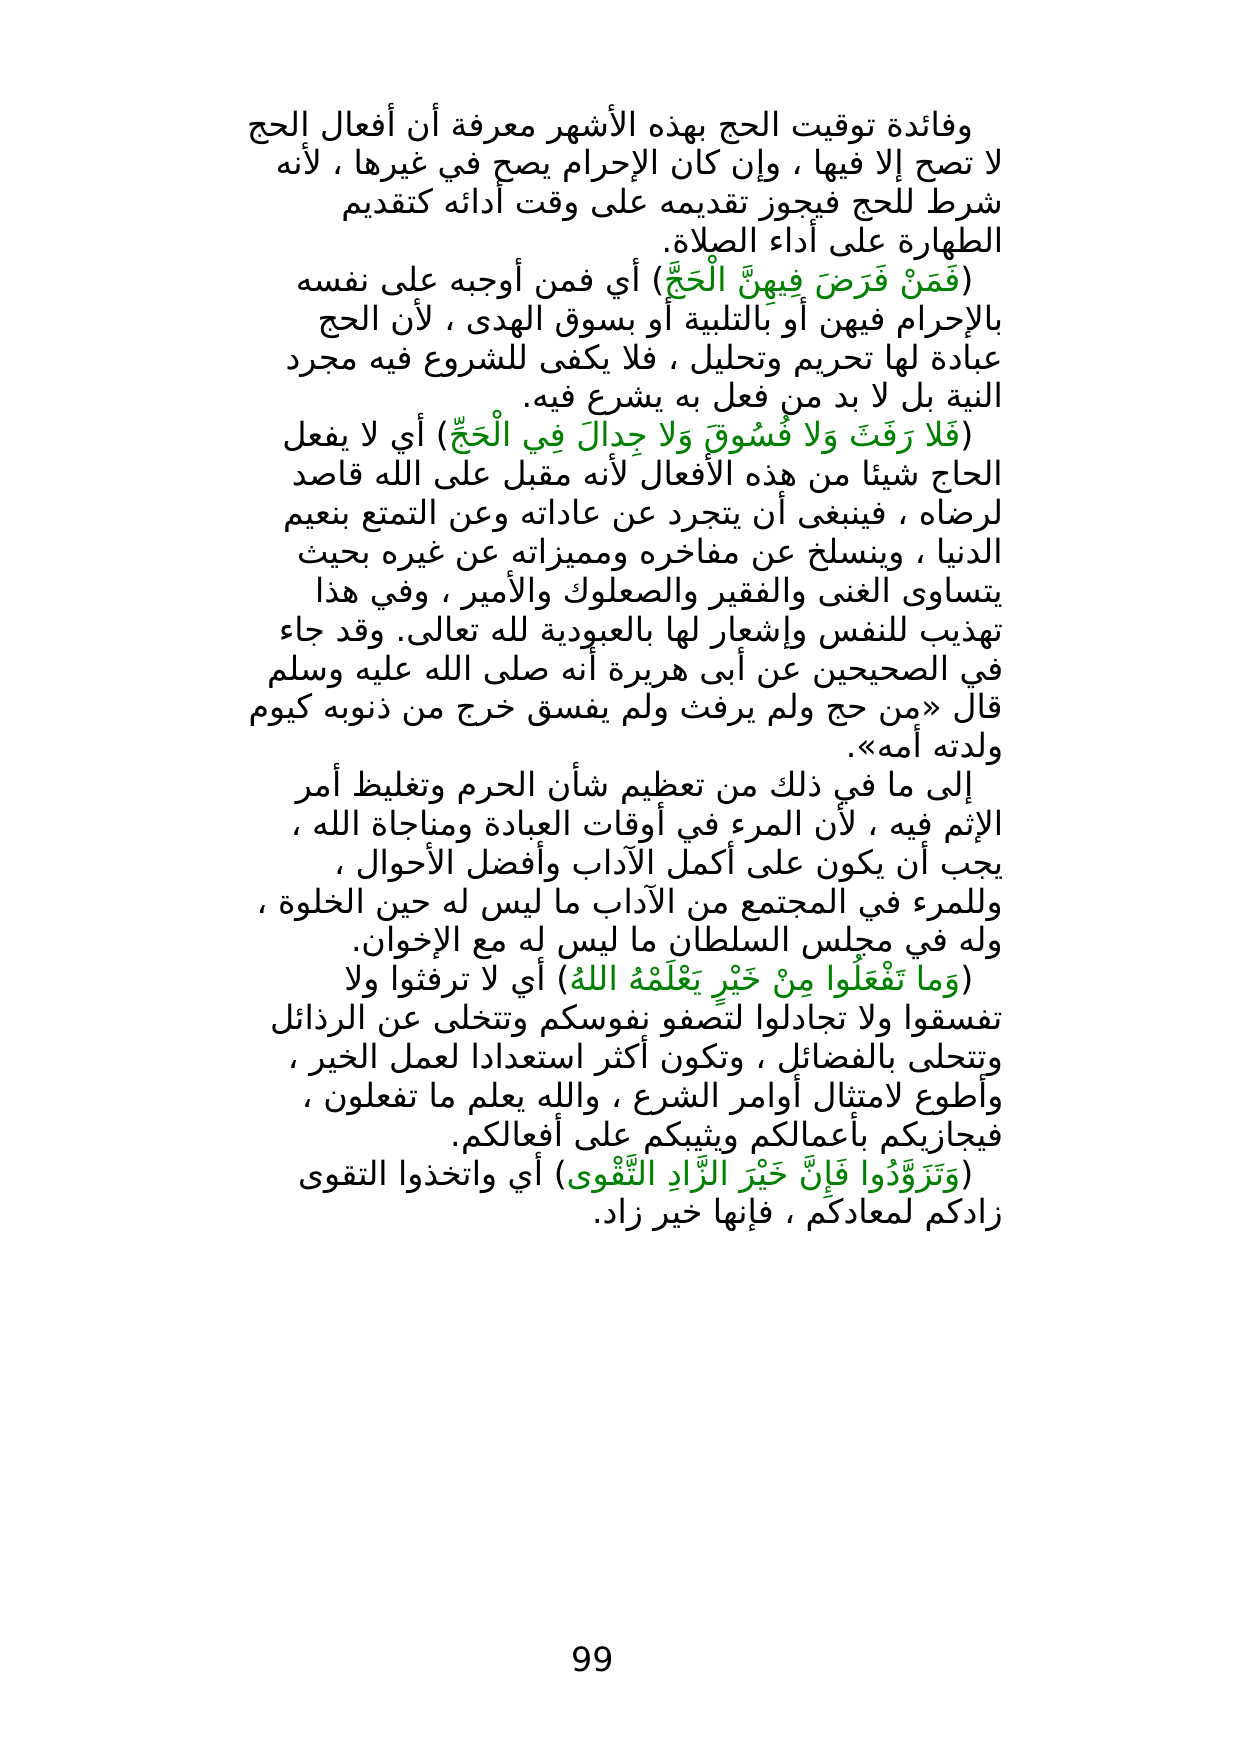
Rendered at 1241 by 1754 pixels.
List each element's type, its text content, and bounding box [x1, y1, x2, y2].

text (فَلا رَفَثَ وَلا فُسُوقَ وَلا جِدالَ فِي الْحَجِّ) أي لا يفعل الحاج شيئا من هذه الأفعال لأنه مقبل على الله قاصد لرضاه ، فينبغى أن يتجرد عن عاداته وعن التمتع بنعيم الدنيا ، وينسلخ عن مفاخره ومميزاته عن غيره بحيث يتساوى الغنى والفقير والصعلوك والأمير ، وفي هذا تهذيب للنفس وإشعار لها بالعبودية لله تعالى. وقد جاء في الصحيحين عن أبى هريرة أنه صلى الله عليه وسلم قال «من حج ولم يرفث ولم يفسق خرج من ذنوبه كيوم ولدته أمه». [240, 416, 1003, 766]
text إلى ما في ذلك من تعظيم شأن الحرم وتغليظ أمر الإثم فيه ، لأن المرء في أوقات العبادة ومناجاة الله ، يجب أن يكون على أكمل الآداب وأفضل الأحوال ، وللمرء في المجتمع من الآداب ما ليس له حين الخلوة ، وله في مجلس السلطان ما ليس له مع الإخوان. [240, 766, 1003, 960]
text (فَمَنْ فَرَضَ فِيهِنَّ الْحَجَّ) أي فمن أوجبه على نفسه بالإحرام فيهن أو بالتلبية أو بسوق الهدى ، لأن الحج عبادة لها تحريم وتحليل ، فلا يكفى للشروع فيه مجرد النية بل لا بد من فعل به يشرع فيه. [240, 260, 1003, 416]
text وفائدة توقيت الحج بهذه الأشهر معرفة أن أفعال الحج لا تصح إلا فيها ، وإن كان الإحرام يصح في غيرها ، لأنه شرط للحج فيجوز تقديمه على وقت أدائه كتقديم الطهارة على أداء الصلاة. [240, 105, 1003, 260]
text (وَما تَفْعَلُوا مِنْ خَيْرٍ يَعْلَمْهُ اللهُ) أي لا ترفثوا ولا تفسقوا ولا تجادلوا لتصفو نفوسكم وتتخلى عن الرذائل وتتحلى بالفضائل ، وتكون أكثر استعدادا لعمل الخير ، وأطوع لامتثال أوامر الشرع ، والله يعلم ما تفعلون ، فيجازيكم بأعمالكم ويثيبكم على أفعالكم. [240, 960, 1003, 1154]
text (وَتَزَوَّدُوا فَإِنَّ خَيْرَ الزَّادِ التَّقْوى) أي واتخذوا التقوى زادكم لمعادكم ، فإنها خير زاد. [240, 1154, 1003, 1232]
